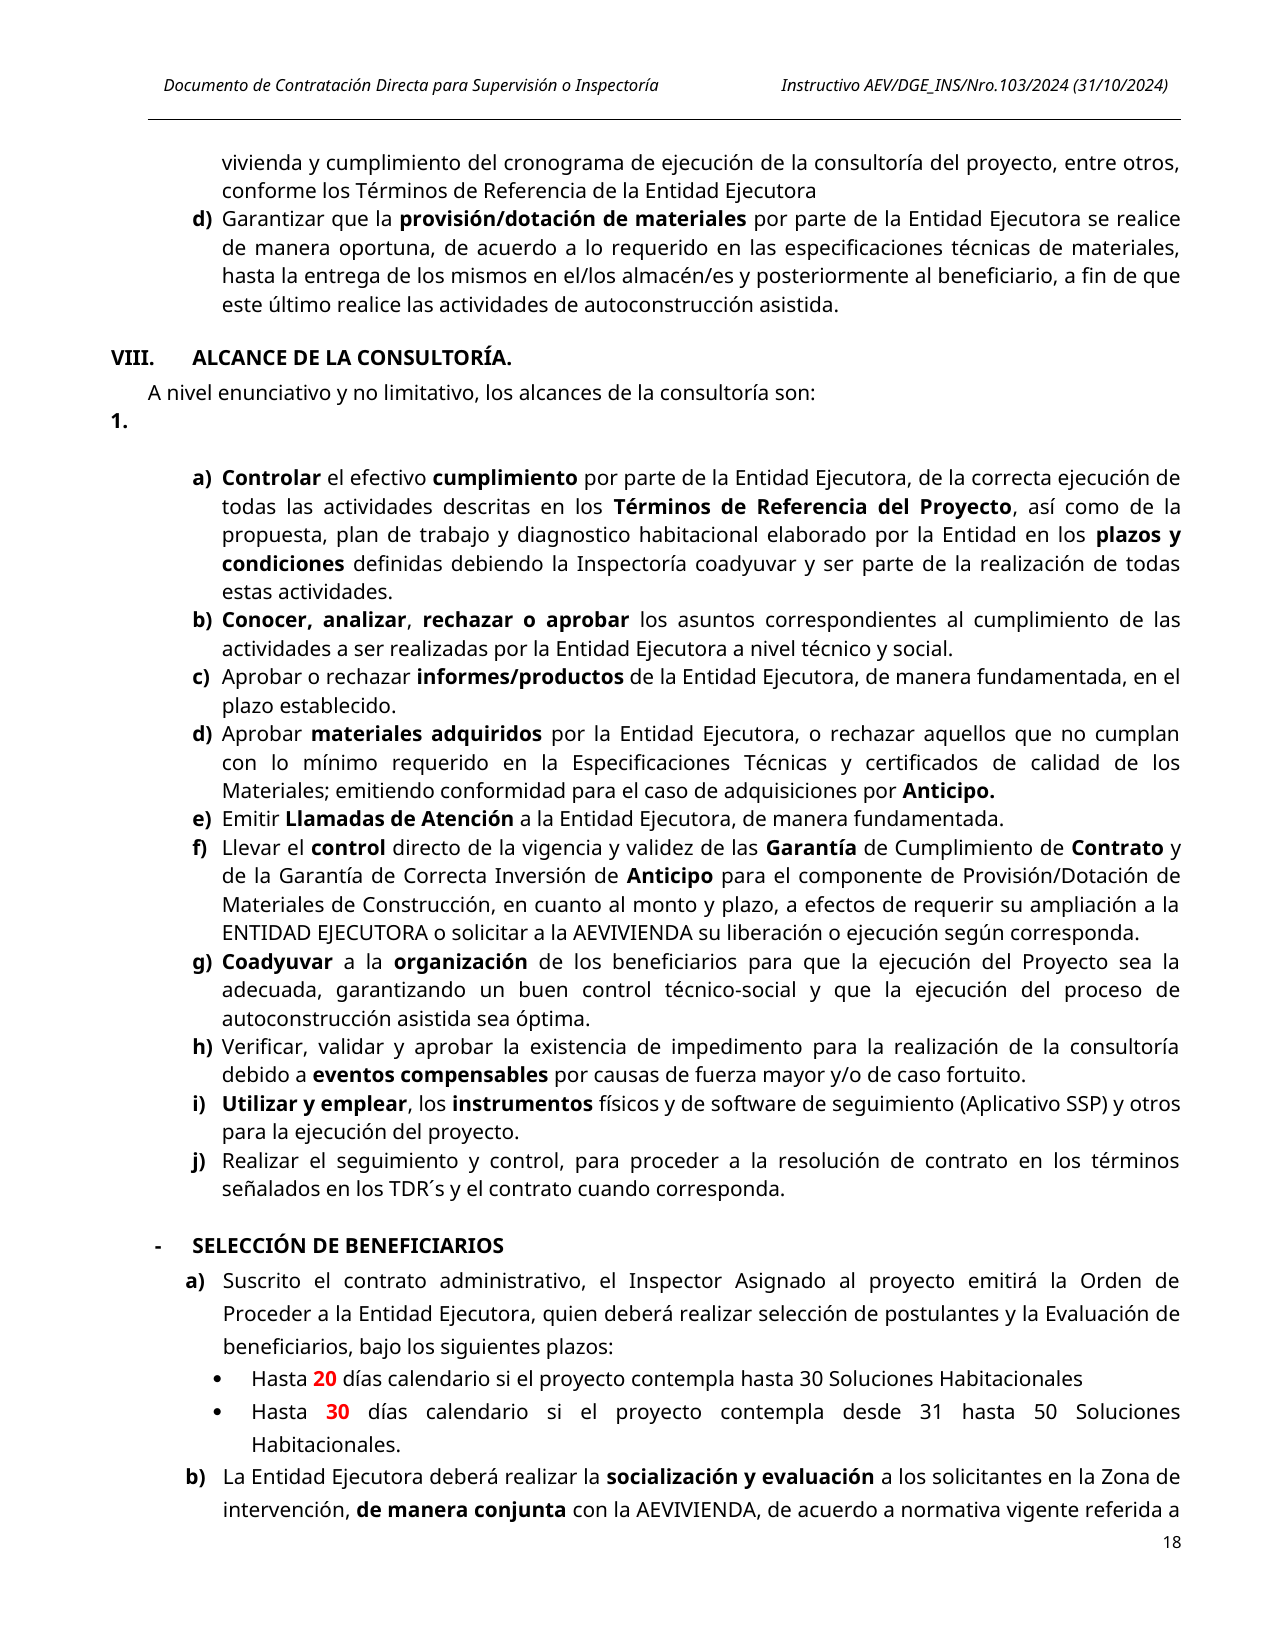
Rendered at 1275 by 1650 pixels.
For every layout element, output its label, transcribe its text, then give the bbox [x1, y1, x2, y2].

list Hasta 30 días calendario si el proyecto contempla desde 31 hasta 50 Soluciones Habitacionales. [214, 1397, 1181, 1458]
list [192, 148, 1181, 204]
list SELECCIÓN DE BENEFICIARIOS [154, 1231, 1181, 1259]
list Verificar, validar y aprobar la existencia de impedimento para la realización de la consultoría debido a eventos compensables por causas de fuerza mayor y/o de caso fortuito. [192, 1032, 1181, 1089]
list Aprobar o rechazar informes/productos de la Entidad Ejecutora, de manera fundamentada, en el plazo establecido. [192, 662, 1181, 719]
list Conocer, analizar, rechazar o aprobar los asuntos correspondientes al cumplimiento de las actividades a ser realizadas por la Entidad Ejecutora a nivel técnico y social. [192, 606, 1181, 662]
list Coadyuvar a la organización de los beneficiarios para que la ejecución del Proyecto sea la adecuada, garantizando un buen control técnico-social y que la ejecución del proceso de autoconstrucción asistida sea óptima. [192, 947, 1181, 1032]
list Utilizar y emplear, los instrumentos físicos y de software de seguimiento (Aplicativo SSP) y otros para la ejecución del proyecto. [192, 1089, 1181, 1146]
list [185, 1462, 1181, 1523]
list Garantizar que la provisión/dotación de materiales por parte de la Entidad Ejecutora se realice de manera oportuna, de acuerdo a lo requerido en las especificaciones técnicas de materiales, hasta la entrega de los mismos en el/los almacén/es y posteriormente al beneficiario, a fin de que este último realice las actividades de autoconstrucción asistida. [192, 204, 1181, 318]
list Suscrito el contrato administrativo, el Inspector Asignado al proyecto emitirá la Orden de Proceder a la Entidad Ejecutora, quien deberá realizar selección de postulantes y la Evaluación de beneficiarios, bajo los siguientes plazos: [185, 1267, 1181, 1360]
list Llevar el control directo de la vigencia y validez de las Garantía de Cumplimiento de Contrato y de la Garantía de Correcta Inversión de Anticipo para el componente de Provisión/Dotación de Materiales de Construcción, en cuanto al monto y plazo, a efectos de requerir su ampliación a la ENTIDAD EJECUTORA o solicitar a la AEVIVIENDA su liberación o ejecución según corresponda. [192, 833, 1181, 947]
list ALCANCE DE LA CONSULTORÍA. [154, 343, 1181, 372]
list Aprobar materiales adquiridos por la Entidad Ejecutora, o rechazar aquellos que no cumplan con lo mínimo requerido en la Especificaciones Técnicas y certificados de calidad de los Materiales; emitiendo conformidad para el caso de adquisiciones por Anticipo. [192, 719, 1181, 804]
list Hasta 20 días calendario si el proyecto contempla hasta 30 Soluciones Habitacionales [214, 1364, 1181, 1393]
text A nivel enunciativo y no limitativo, los alcances de la consultoría son: [148, 378, 1181, 406]
list Controlar el efectivo cumplimiento por parte de la Entidad Ejecutora, de la correcta ejecución de todas las actividades descritas en los Términos de Referencia del Proyecto, así como de la propuesta, plan de trabajo y diagnostico habitacional elaborado por la Entidad en los plazos y condiciones definidas debiendo la Inspectoría coadyuvar y ser parte de la realización de todas estas actividades. [192, 463, 1181, 606]
list Realizar el seguimiento y control, para proceder a la resolución de contrato en los términos señalados en los TDR´s y el contrato cuando corresponda. [192, 1146, 1181, 1203]
list Emitir Llamadas de Atención a la Entidad Ejecutora, de manera fundamentada. [192, 804, 1181, 833]
